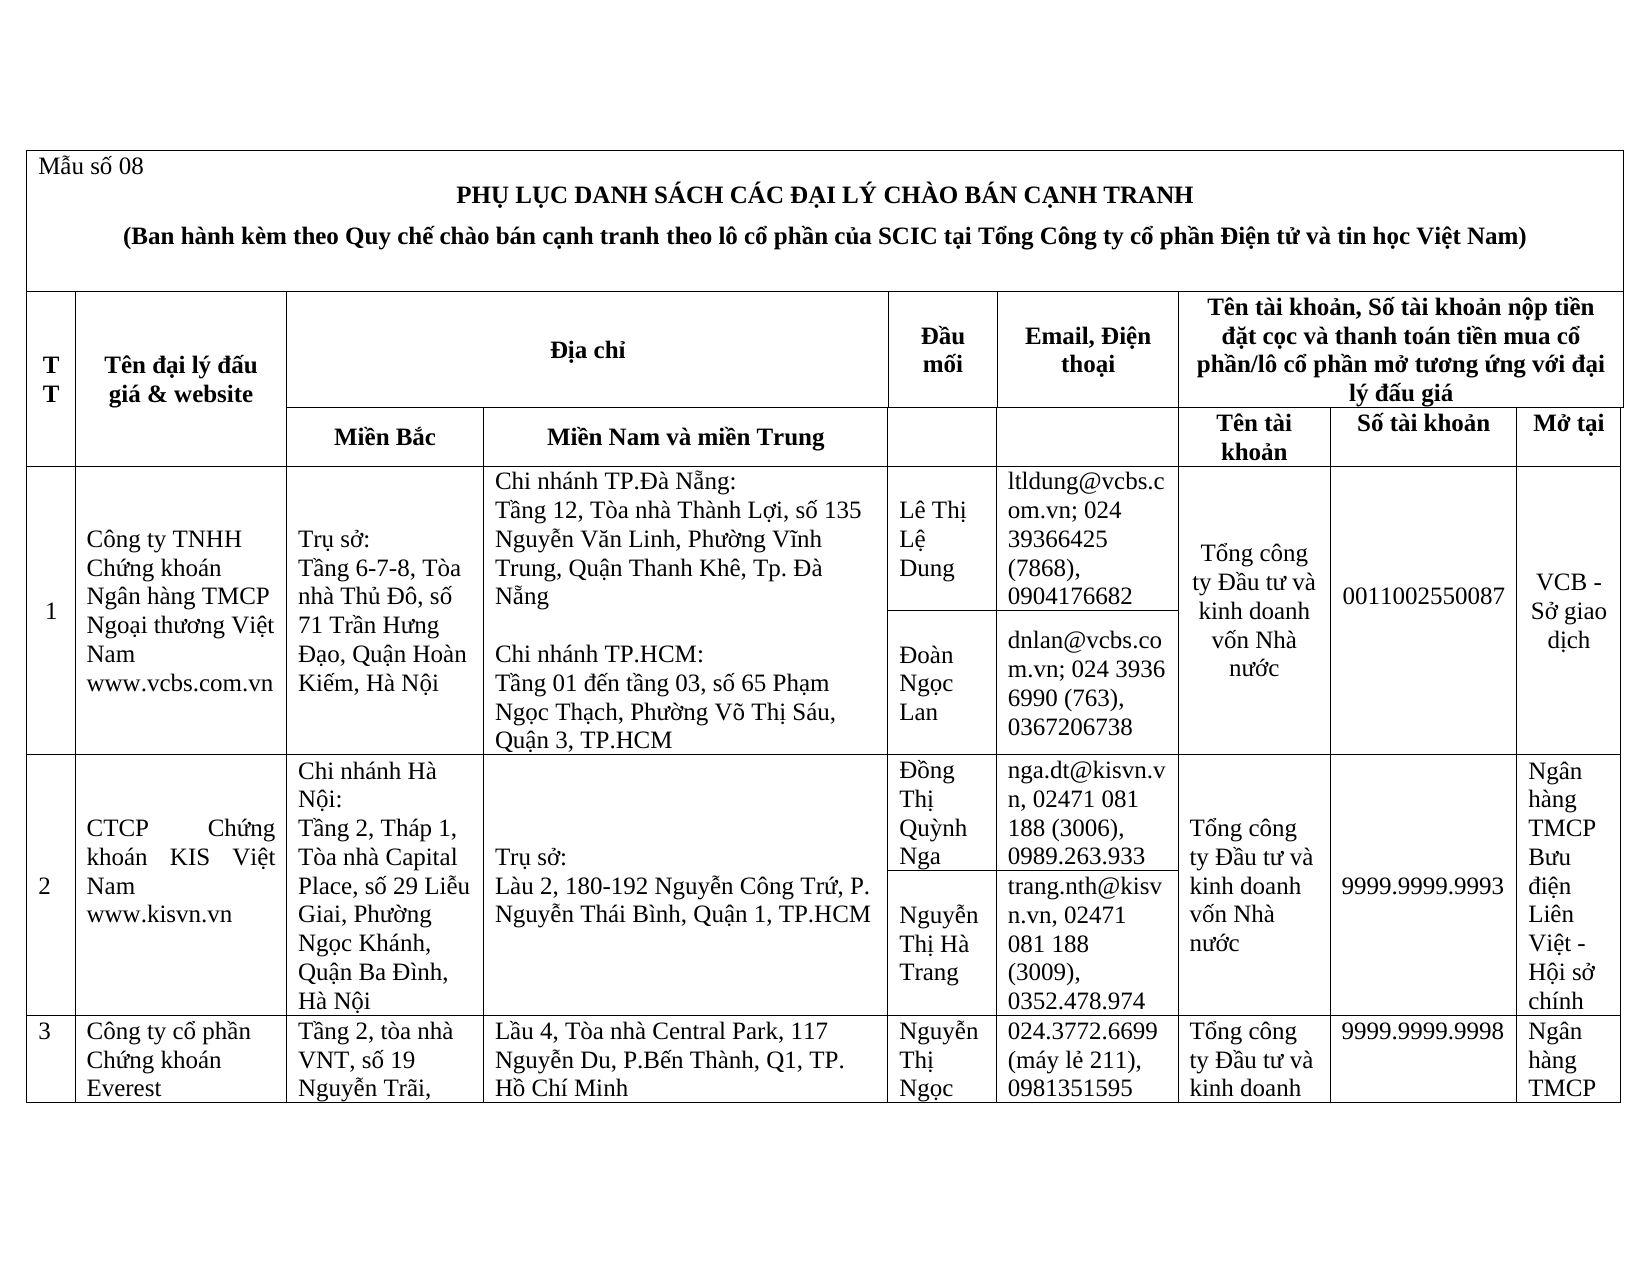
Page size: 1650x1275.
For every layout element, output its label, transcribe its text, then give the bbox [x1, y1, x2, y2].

table_cell 2 [27, 755, 75, 1015]
table_header Mẫu số 08 PHỤ LỤC DANH SÁCH CÁC ĐẠI LÝ CHÀO BÁN CẠNH TRANH (Ban hành kèm theo Quy chế chào bán cạnh tranh theo lô cổ phần của SCIC tại Tổng Công ty cổ phần Điện tử và tin học Việt Nam) [27, 151, 1623, 291]
table_cell [888, 408, 996, 466]
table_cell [1517, 1016, 1620, 1102]
table_cell 1 [27, 467, 75, 754]
table_cell Chi nhánh TP.Đà Nẵng: Tầng 12, Tòa nhà Thành Lợi, số 135 Nguyễn Văn Linh, Phường Vĩnh Trung, Quận Thanh Khê, Tp. Đà Nẵng Chi nhánh TP.HCM: Tầng 01 đến tầng 03, số 65 Phạm Ngọc Thạch, Phường Võ Thị Sáu, Quận 3, TP.HCM [484, 467, 887, 754]
table_cell [997, 408, 1178, 466]
table_cell Ngân hàng TMCP Bưu điện Liên Việt - Hội sở chính [1517, 755, 1620, 1015]
table_cell TT [27, 292, 75, 466]
table_cell VCB - Sở giao dịch [1517, 467, 1620, 754]
table_cell Lê Thị Lệ Dung [888, 467, 996, 610]
table_cell Chi nhánh Hà Nội: Tầng 2, Tháp 1, Tòa nhà Capital Place, số 29 Liễu Giai, Phường Ngọc Khánh, Quận Ba Đình, Hà Nội [287, 755, 483, 1015]
table_cell Miền Nam và miền Trung [484, 408, 887, 466]
table_cell Nguyễn Thị Ngọc Mai [888, 1016, 996, 1102]
table_cell 3 [27, 1016, 75, 1102]
table_cell Đoàn Ngọc Lan [888, 611, 996, 754]
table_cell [997, 1016, 1178, 1102]
table_cell Tổng công ty Đầu tư và kinh doanh vốn Nhà nước [1179, 467, 1330, 754]
table_cell 0011002550087 [1331, 467, 1516, 754]
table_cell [287, 1016, 483, 1102]
table_cell ltldung@vcbs.com.vn; 024 39366425 (7868), 0904176682 [997, 467, 1178, 610]
table_cell 9999.9999.9998 [1331, 1016, 1516, 1102]
table_cell Tên đại lý đấu giá & website [76, 292, 286, 466]
table_cell Trụ sở: Tầng 6-7-8, Tòa nhà Thủ Đô, số 71 Trần Hưng Đạo, Quận Hoàn Kiếm, Hà Nội [287, 467, 483, 754]
table_cell Mở tại [1517, 408, 1620, 466]
table_cell Tên tài khoản [1179, 408, 1330, 466]
table_cell dnlan@vcbs.com.vn; 024 3936 6990 (763), 0367206738 [997, 611, 1178, 754]
table_cell Nguyễn Thị Hà Trang [888, 871, 996, 1015]
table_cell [484, 1016, 887, 1102]
table_cell Đồng Thị Quỳnh Nga [888, 755, 996, 870]
table_cell Tên tài khoản, Số tài khoản nộp tiền đặt cọc và thanh toán tiền mua cổ phần/lô cổ phần mở tương ứng với đại lý đấu giá [1179, 292, 1623, 407]
table_cell Miền Bắc [287, 408, 483, 466]
table_cell 9999.9999.9993 [1331, 755, 1516, 1015]
table_cell Trụ sở: Làu 2, 180-192 Nguyễn Công Trứ, P. Nguyễn Thái Bình, Quận 1, TP.HCM [484, 755, 887, 1015]
table_cell Số tài khoản [1331, 408, 1516, 466]
table_cell CTCP Chứng khoán KIS Việt Nam www.kisvn.vn [76, 755, 286, 1015]
table_cell Công ty TNHH Chứng khoán Ngân hàng TMCP Ngoại thương Việt Nam www.vcbs.com.vn [76, 467, 286, 754]
table_cell Địa chỉ [287, 292, 888, 407]
table_cell nga.dt@kisvn.vn, 02471 081 188 (3006), 0989.263.933 [997, 755, 1178, 870]
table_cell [1179, 1016, 1330, 1102]
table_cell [76, 1016, 286, 1102]
table_cell trang.nth@kisvn.vn, 02471 081 188 (3009), 0352.478.974 [997, 871, 1178, 1015]
table_cell Email, Điện thoại [998, 292, 1178, 407]
table_cell Tổng công ty Đầu tư và kinh doanh vốn Nhà nước [1179, 755, 1330, 1015]
table_cell Đầu mối [889, 292, 997, 407]
